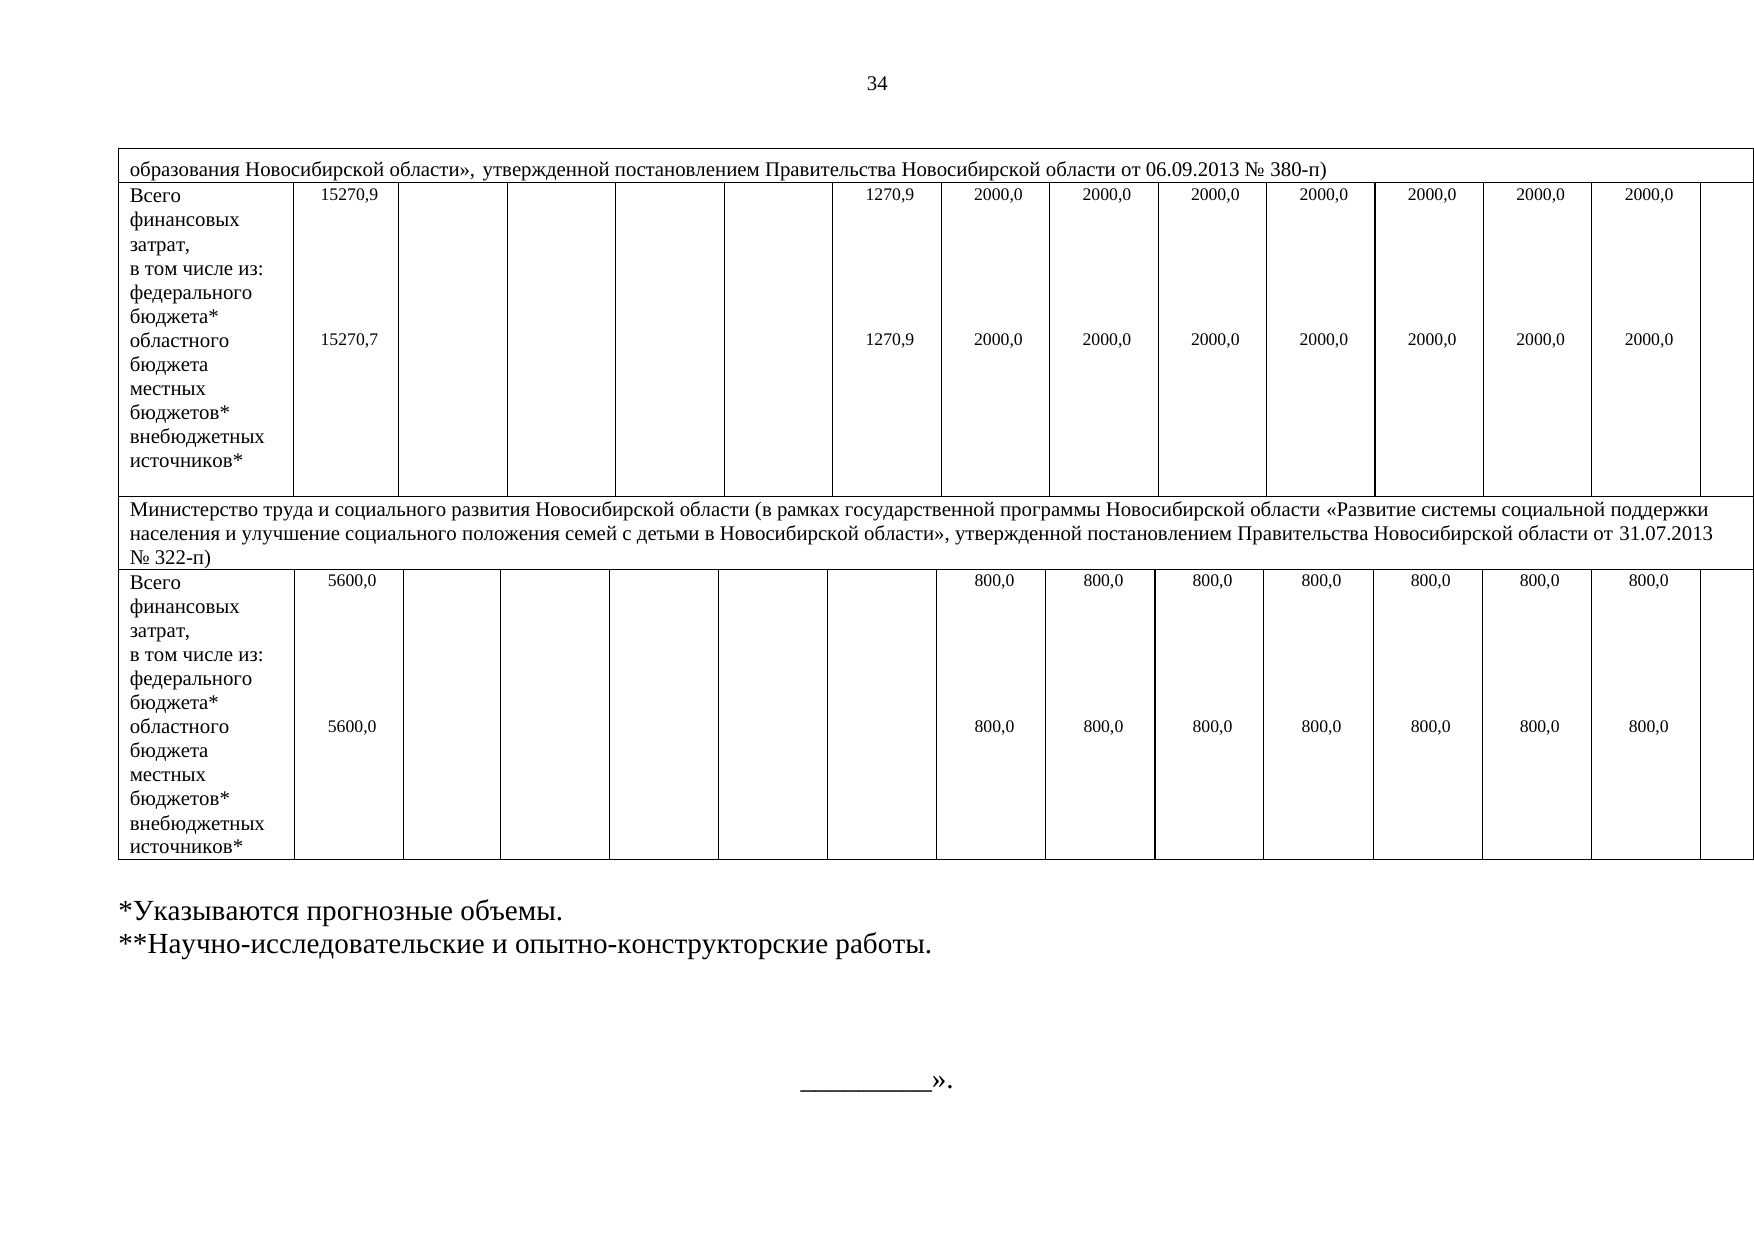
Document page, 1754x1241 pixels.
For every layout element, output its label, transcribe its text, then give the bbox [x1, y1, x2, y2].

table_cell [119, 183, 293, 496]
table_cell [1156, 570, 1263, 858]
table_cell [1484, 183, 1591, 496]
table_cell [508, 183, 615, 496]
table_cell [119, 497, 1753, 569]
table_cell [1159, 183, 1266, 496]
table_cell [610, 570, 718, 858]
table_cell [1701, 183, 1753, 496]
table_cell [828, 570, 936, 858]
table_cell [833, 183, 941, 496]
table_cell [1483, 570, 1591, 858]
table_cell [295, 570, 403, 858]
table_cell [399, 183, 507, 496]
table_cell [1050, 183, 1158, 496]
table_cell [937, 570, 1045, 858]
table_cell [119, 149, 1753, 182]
text *Указываются прогнозные объемы. [118, 893, 1636, 927]
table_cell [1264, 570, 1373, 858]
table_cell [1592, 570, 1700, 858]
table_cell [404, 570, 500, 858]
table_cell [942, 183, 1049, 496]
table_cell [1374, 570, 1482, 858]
text _________». [118, 1061, 1636, 1094]
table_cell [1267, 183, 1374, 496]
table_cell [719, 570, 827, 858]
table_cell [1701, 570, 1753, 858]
text **Научно-исследовательские и опытно-конструкторские работы. [118, 927, 1636, 960]
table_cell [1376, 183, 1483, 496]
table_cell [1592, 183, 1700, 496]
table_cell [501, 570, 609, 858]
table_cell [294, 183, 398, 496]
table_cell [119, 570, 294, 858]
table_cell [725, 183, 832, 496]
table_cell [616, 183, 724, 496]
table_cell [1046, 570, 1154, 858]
